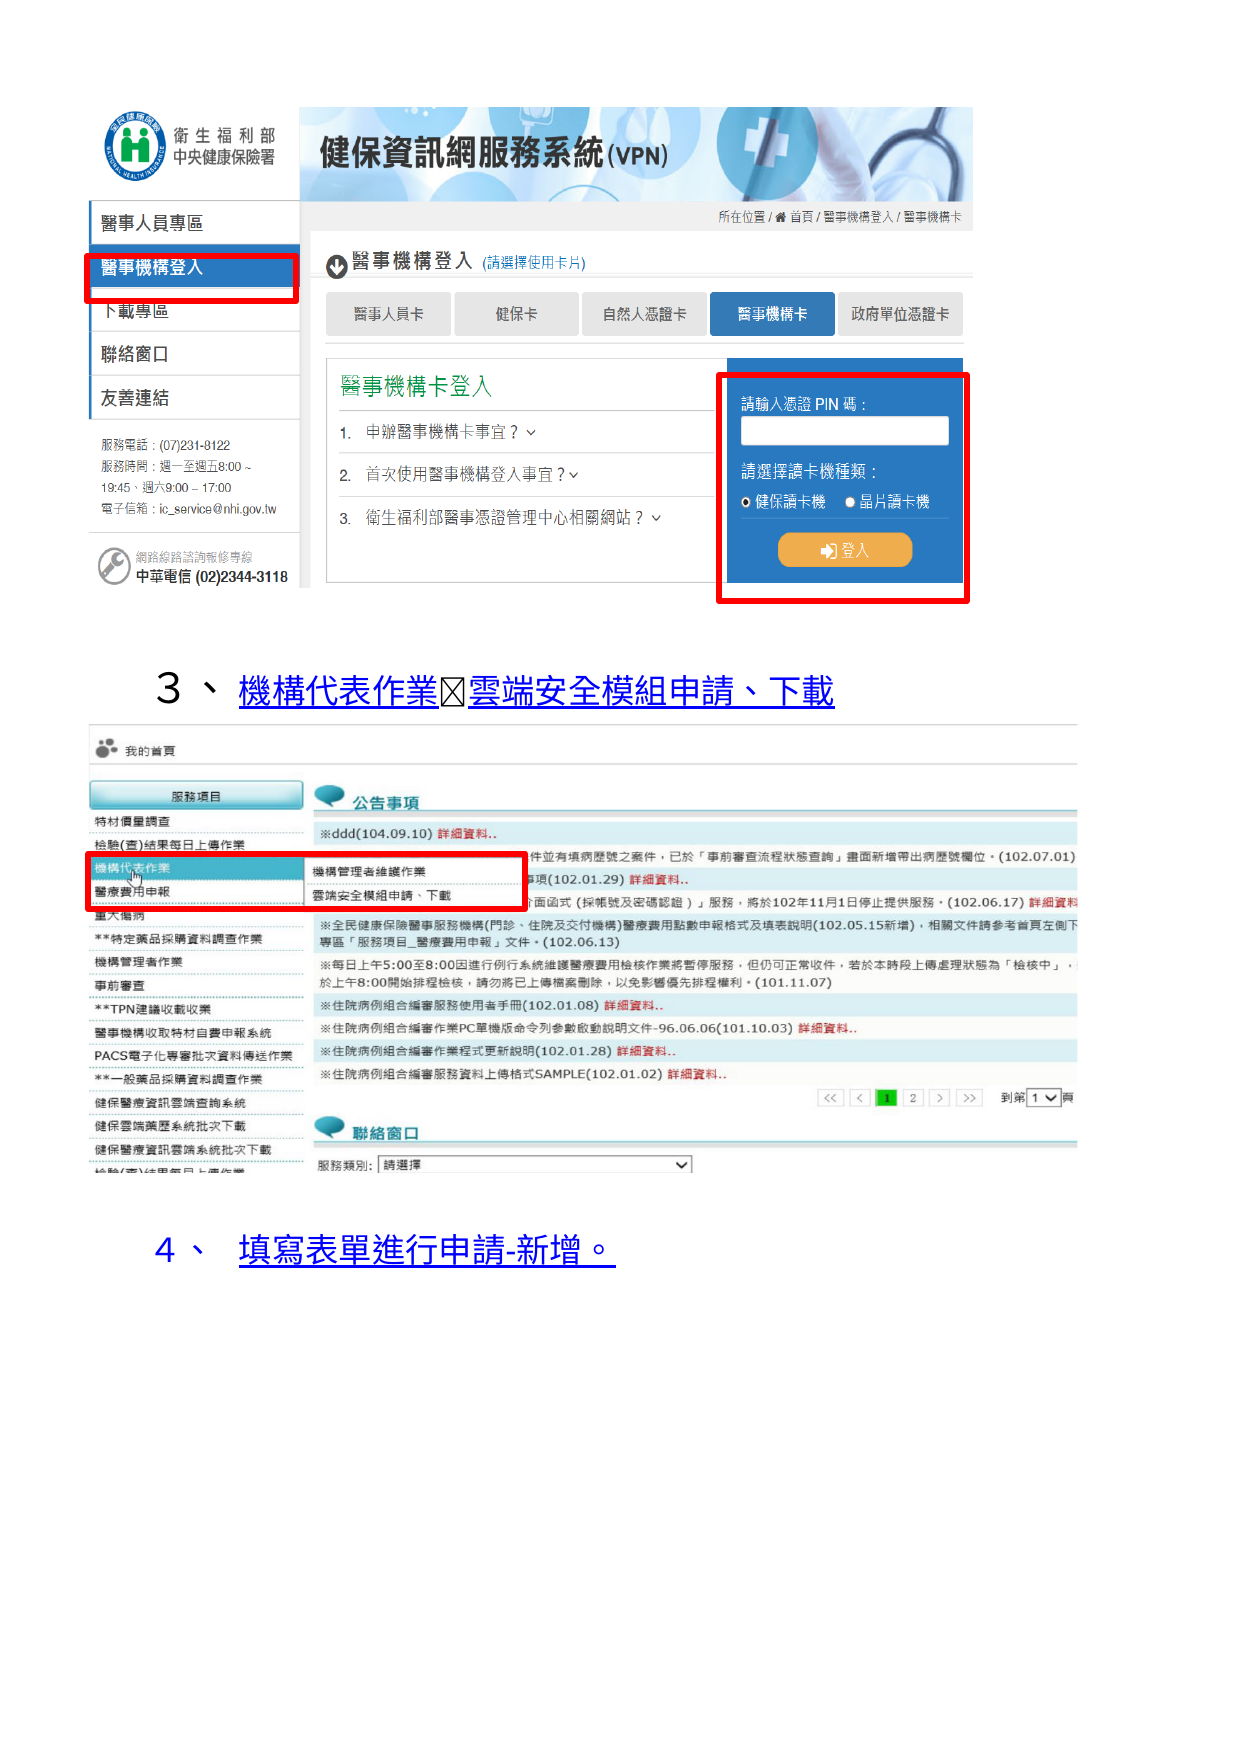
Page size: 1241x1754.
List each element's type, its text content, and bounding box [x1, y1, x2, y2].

picture [88, 107, 973, 588]
picture [90, 259, 293, 298]
picture [722, 378, 964, 588]
list 填寫表單進行申請-新增。 [148, 1211, 1152, 1286]
list 機構代表作業雲端安全模組申請、下載 [148, 648, 1152, 723]
